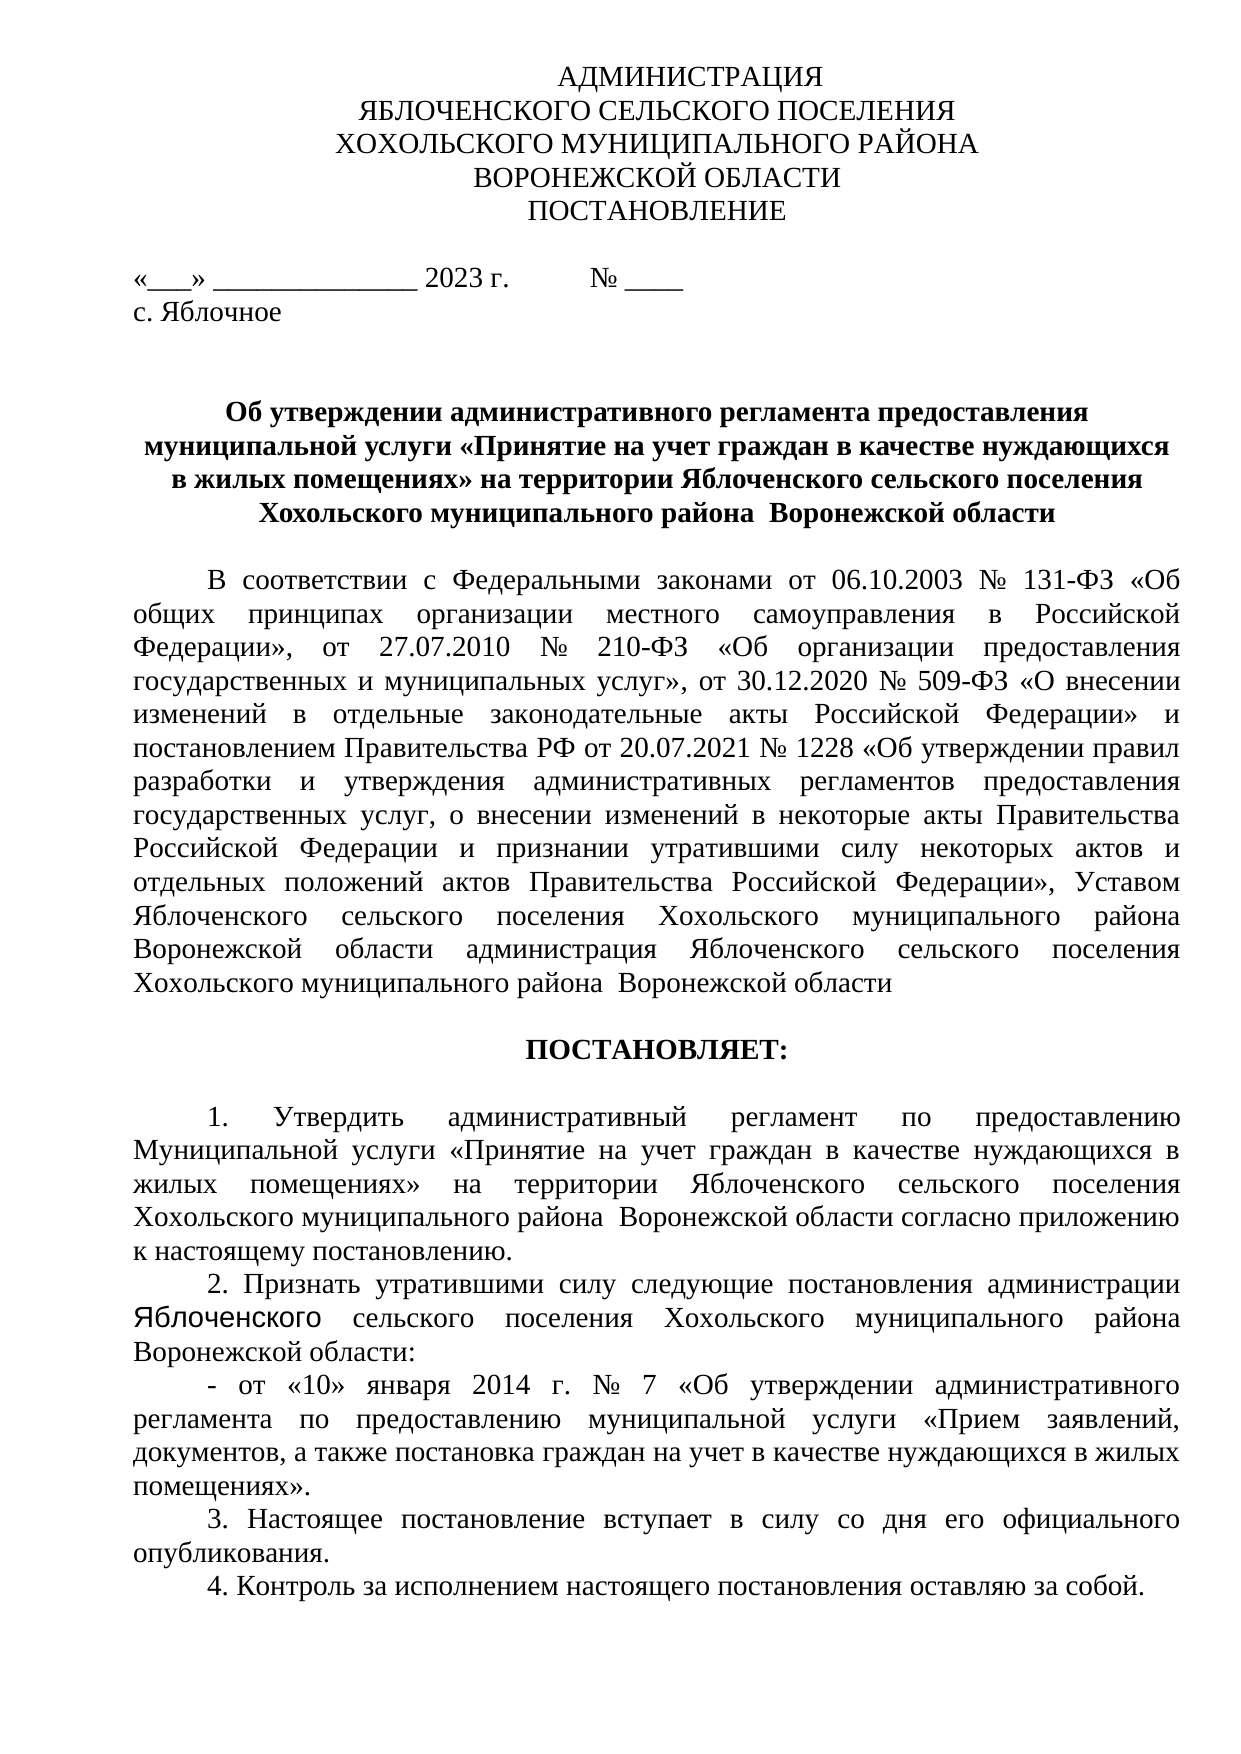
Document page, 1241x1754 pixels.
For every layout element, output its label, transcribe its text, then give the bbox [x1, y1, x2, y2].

text с. Яблочное [133, 294, 1181, 327]
text ЯБЛОЧЕНСКОГО СЕЛЬСКОГО ПОСЕЛЕНИЯ [133, 93, 1181, 126]
text 4. Контроль за исполнением настоящего постановления оставляю за собой. [133, 1568, 1181, 1602]
title Об утверждении административного регламента предоставления муниципальной услуги «Принятие на учет граждан в качестве нуждающихся в жилых помещениях» на территории Яблоченского сельского поселения Хохольского муниципального района Воронежской области [133, 394, 1181, 529]
text 2. Признать утратившими силу следующие постановления администрации Яблоченского сельского поселения Хохольского муниципального района Воронежской области: [133, 1267, 1181, 1367]
list 3. Настоящее постановление вступает в силу со дня его официального опубликования. [133, 1501, 1181, 1568]
text АДМИНИСТРАЦИЯ [133, 59, 1181, 93]
text 1. Утвердить административный регламент по предоставлению Муниципальной услуги «Принятие на учет граждан в качестве нуждающихся в жилых помещениях» на территории Яблоченского сельского поселения Хохольского муниципального района Воронежской области согласно приложению к настоящему постановлению. [133, 1099, 1181, 1267]
text «___» ______________ 2023 г. № ____ [133, 260, 1181, 294]
text ПОСТАНОВЛЯЕТ: [133, 1032, 1181, 1065]
text - от «10» января 2014 г. № 7 «Об утверждении административного регламента по предоставлению муниципальной услуги «Прием заявлений, документов, а также постановка граждан на учет в качестве нуждающихся в жилых помещениях». [133, 1367, 1181, 1501]
text ХОХОЛЬСКОГО МУНИЦИПАЛЬНОГО РАЙОНА [133, 126, 1181, 160]
text ВОРОНЕЖСКОЙ ОБЛАСТИ [133, 160, 1181, 193]
text В соответствии с Федеральными законами от 06.10.2003 № 131-ФЗ «Об общих принципах организации местного самоуправления в Российской Федерации», от 27.07.2010 № 210-ФЗ «Об организации предоставления государственных и муниципальных услуг», от 30.12.2020 № 509-ФЗ «О внесении изменений в отдельные законодательные акты Российской Федерации» и постановлением Правительства РФ от 20.07.2021 № 1228 «Об утверждении правил разработки и утверждения административных регламентов предоставления государственных услуг, о внесении изменений в некоторые акты Правительства Российской Федерации и признании утратившими силу некоторых актов и отдельных положений актов Правительства Российской Федерации», Уставом Яблоченского сельского поселения Хохольского муниципального района Воронежской области администрация Яблоченского сельского поселения Хохольского муниципального района Воронежской области [133, 562, 1181, 998]
text ПОСТАНОВЛЕНИЕ [133, 193, 1181, 227]
